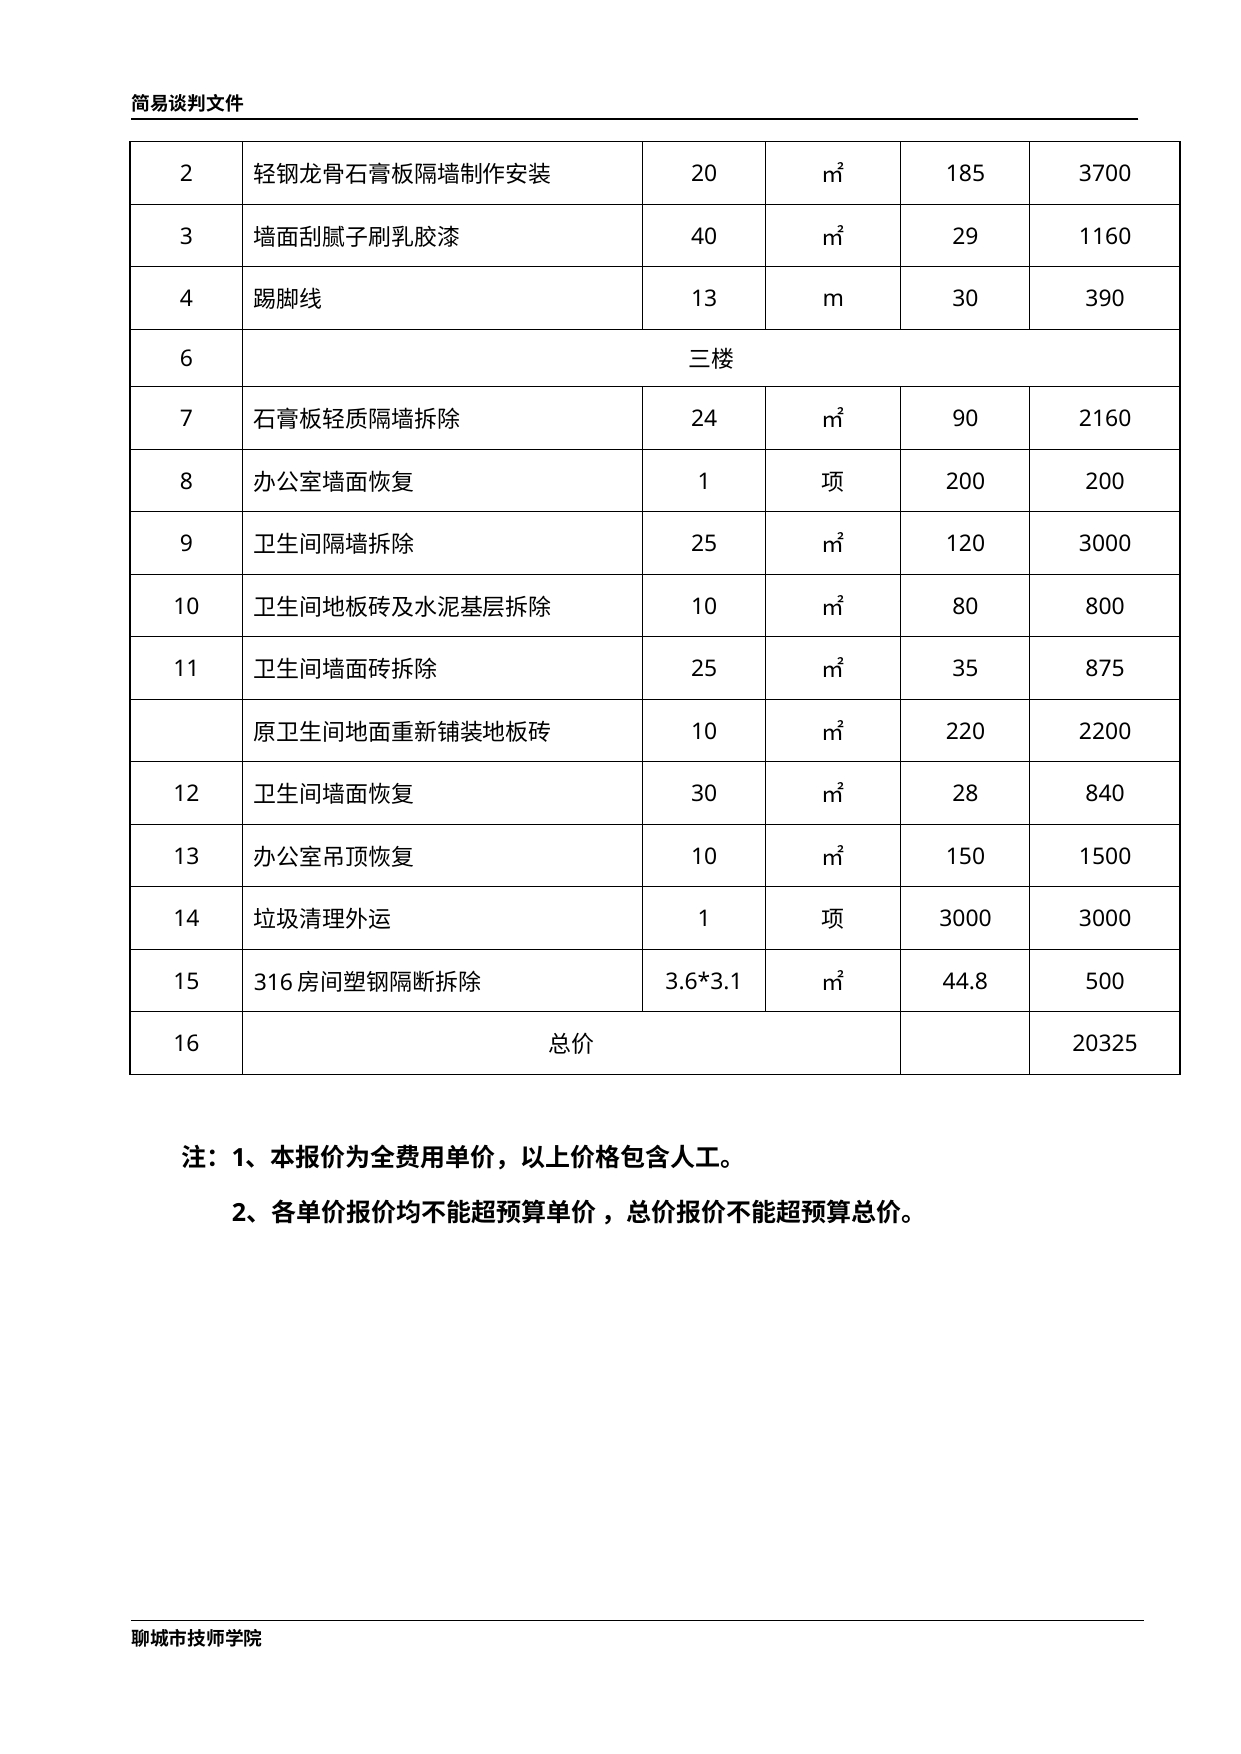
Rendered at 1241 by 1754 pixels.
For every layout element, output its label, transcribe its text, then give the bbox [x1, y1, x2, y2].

table_cell ㎡ [766, 205, 900, 266]
table_cell 办公室墙面恢复 [243, 450, 642, 511]
table_cell 1 [643, 450, 765, 511]
table_cell ㎡ [766, 387, 900, 449]
table_cell 1 [643, 887, 765, 949]
table_cell 200 [901, 450, 1029, 511]
table_cell 12 [131, 762, 242, 824]
table_cell 14 [131, 887, 242, 949]
table_cell 卫生间墙面砖拆除 [243, 637, 642, 699]
table_cell ㎡ [766, 825, 900, 886]
table_cell 10 [643, 575, 765, 636]
table_cell 16 [131, 1012, 242, 1074]
table_cell 11 [131, 637, 242, 699]
text 2、各单价报价均不能超预算单价 ，总价报价不能超预算总价。 [131, 1183, 1144, 1237]
table_cell 200 [1030, 450, 1179, 511]
table_cell 项 [766, 887, 900, 949]
table_cell 3 [131, 205, 242, 266]
table_cell 316房间塑钢隔断拆除 [243, 950, 642, 1011]
table_cell 185 [901, 142, 1029, 203]
table_cell 35 [901, 637, 1029, 699]
table_cell 三楼 [243, 330, 1179, 386]
table_cell 30 [901, 267, 1029, 328]
table_cell ㎡ [766, 950, 900, 1011]
table_cell 9 [131, 512, 242, 574]
table_cell 44.8 [901, 950, 1029, 1011]
table_cell 2 [131, 142, 242, 203]
table_cell 30 [643, 762, 765, 824]
table_cell ㎡ [766, 512, 900, 574]
table_cell m [766, 267, 900, 328]
table_cell 墙面刮腻子刷乳胶漆 [243, 205, 642, 266]
table_cell 3000 [1030, 512, 1179, 574]
table_cell 15 [131, 950, 242, 1011]
table_cell 20325 [1030, 1012, 1179, 1074]
table_cell 办公室吊顶恢复 [243, 825, 642, 886]
table_cell 25 [643, 512, 765, 574]
table_cell 3700 [1030, 142, 1179, 203]
table_cell 13 [131, 825, 242, 886]
table_cell 120 [901, 512, 1029, 574]
table_cell 轻钢龙骨石膏板隔墙制作安装 [243, 142, 642, 203]
table_cell 20 [643, 142, 765, 203]
table_cell 24 [643, 387, 765, 449]
table_cell 220 [901, 700, 1029, 761]
table_cell ㎡ [766, 575, 900, 636]
table_cell 6 [131, 330, 242, 386]
table_cell 13 [643, 267, 765, 328]
table_cell 3000 [901, 887, 1029, 949]
table_cell 踢脚线 [243, 267, 642, 328]
table_cell 3.6*3.1 [643, 950, 765, 1011]
table_cell 1160 [1030, 205, 1179, 266]
table_cell 29 [901, 205, 1029, 266]
table_cell ㎡ [766, 142, 900, 203]
table_cell [901, 1012, 1029, 1074]
table_cell 4 [131, 267, 242, 328]
table_cell 8 [131, 450, 242, 511]
table_cell 卫生间地板砖及水泥基层拆除 [243, 575, 642, 636]
table_cell 875 [1030, 637, 1179, 699]
table_cell ㎡ [766, 700, 900, 761]
table_cell 500 [1030, 950, 1179, 1011]
table_cell 总价 [243, 1012, 900, 1074]
table_cell 10 [131, 575, 242, 636]
table_cell ㎡ [766, 637, 900, 699]
table_cell 卫生间墙面恢复 [243, 762, 642, 824]
table_cell 40 [643, 205, 765, 266]
table_cell [131, 700, 242, 761]
table_cell 原卫生间地面重新铺装地板砖 [243, 700, 642, 761]
table_cell 2200 [1030, 700, 1179, 761]
table_cell 7 [131, 387, 242, 449]
table_cell 390 [1030, 267, 1179, 328]
table_cell 28 [901, 762, 1029, 824]
table_cell 840 [1030, 762, 1179, 824]
table_cell 80 [901, 575, 1029, 636]
table_cell 2160 [1030, 387, 1179, 449]
table_cell ㎡ [766, 762, 900, 824]
table_cell 150 [901, 825, 1029, 886]
table_cell 1500 [1030, 825, 1179, 886]
table_cell 10 [643, 825, 765, 886]
table_cell 800 [1030, 575, 1179, 636]
text 注：1、本报价为全费用单价，以上价格包含人工。 [131, 1129, 1144, 1183]
table_cell 25 [643, 637, 765, 699]
table_cell 石膏板轻质隔墙拆除 [243, 387, 642, 449]
table_cell 垃圾清理外运 [243, 887, 642, 949]
table_cell 卫生间隔墙拆除 [243, 512, 642, 574]
table_cell 90 [901, 387, 1029, 449]
table_cell 项 [766, 450, 900, 511]
table_cell 3000 [1030, 887, 1179, 949]
table_cell 10 [643, 700, 765, 761]
